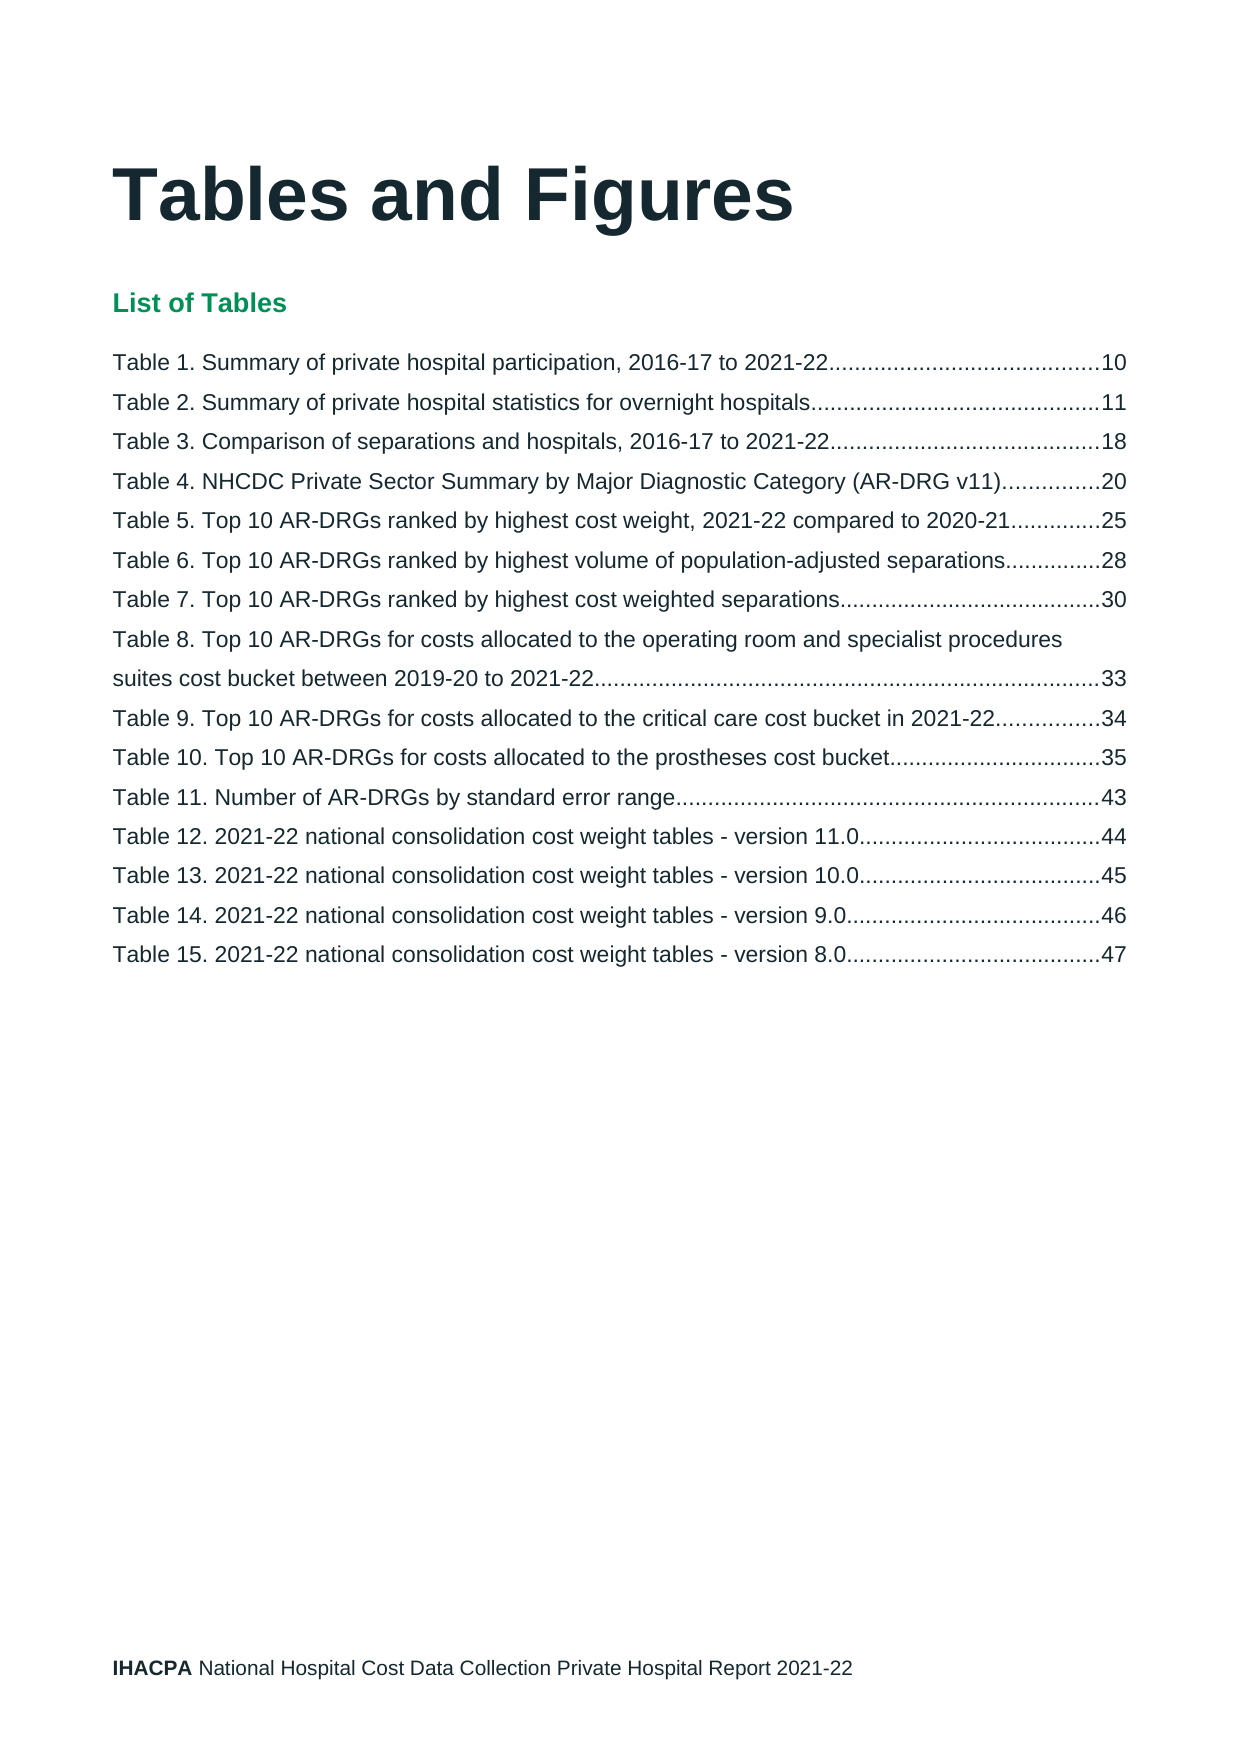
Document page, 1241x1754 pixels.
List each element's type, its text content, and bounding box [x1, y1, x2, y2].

text Table 4. NHCDC Private Sector Summary by Major Diagnostic Category (AR-DRG v11) 20 [112, 468, 1128, 494]
text Table 1. Summary of private hospital participation, 2016-17 to 2021-22 10 [112, 349, 1128, 376]
text Table 6. Top 10 AR-DRGs ranked by highest volume of population-adjusted separations 28 [112, 547, 1128, 573]
text Table 12. 2021-22 national consolidation cost weight tables - version 11.0 44 [112, 823, 1128, 849]
text Table 10. Top 10 AR-DRGs for costs allocated to the prostheses cost bucket 35 [112, 744, 1128, 770]
text Table 15. 2021-22 national consolidation cost weight tables - version 8.0 47 [112, 941, 1128, 968]
text Table 2. Summary of private hospital statistics for overnight hospitals 11 [112, 389, 1128, 415]
text Table 14. 2021-22 national consolidation cost weight tables - version 9.0 46 [112, 902, 1128, 928]
text Table 11. Number of AR-DRGs by standard error range 43 [112, 783, 1128, 810]
text Table 9. Top 10 AR-DRGs for costs allocated to the critical care cost bucket in 2021-22. 34 [112, 704, 1128, 731]
text Table 7. Top 10 AR-DRGs ranked by highest cost weighted separations 30 [112, 586, 1128, 612]
text Table 13. 2021-22 national consolidation cost weight tables - version 10.0 45 [112, 862, 1128, 889]
text Table 3. Comparison of separations and hospitals, 2016-17 to 2021-22 18 [112, 428, 1128, 454]
subtitle Tables and Figures [112, 150, 1128, 236]
subtitle List of Tables [112, 287, 1128, 318]
text Table 5. Top 10 AR-DRGs ranked by highest cost weight, 2021-22 compared to 2020-21 25 [112, 507, 1128, 533]
text Table 8. Top 10 AR-DRGs for costs allocated to the operating room and specialist procedures suites cost bucket between 2019-20 to 2021-22. 33 [112, 626, 1128, 691]
